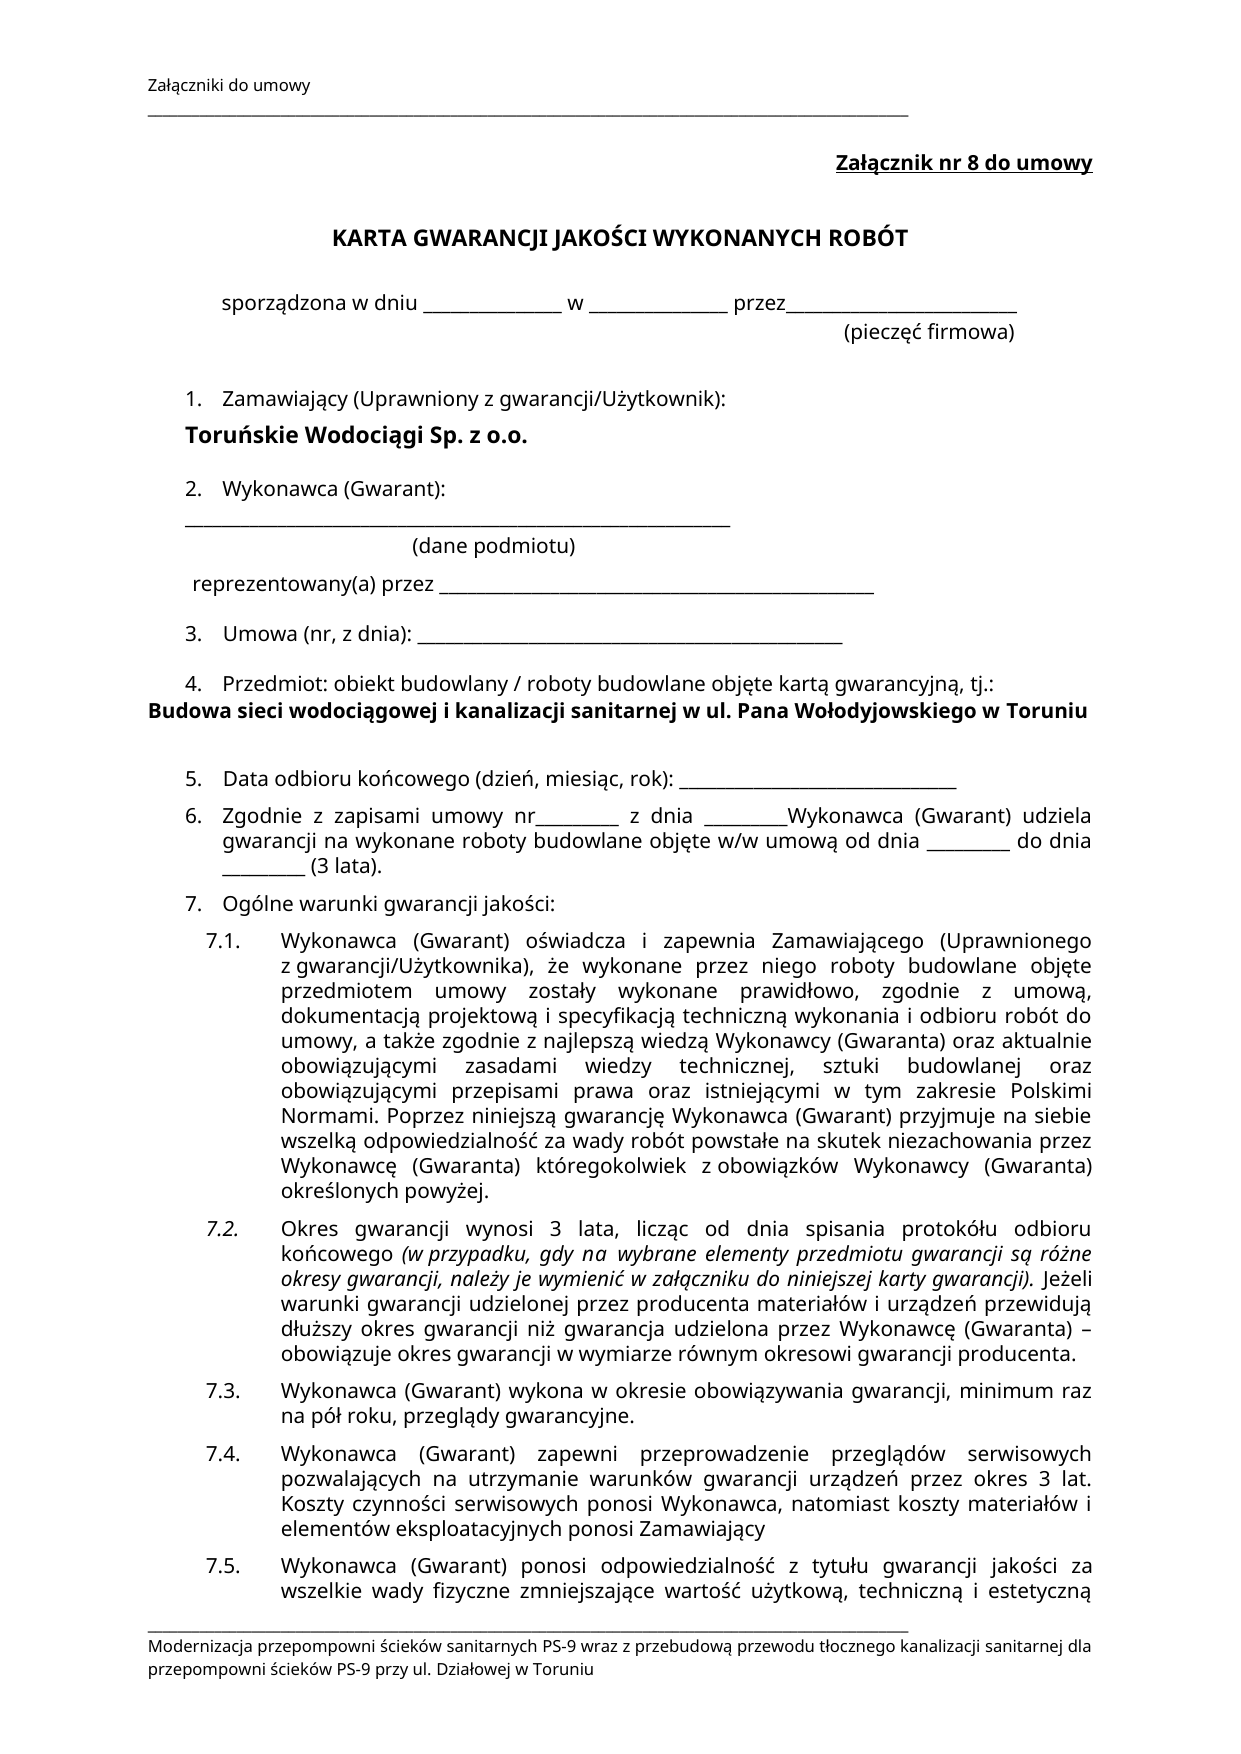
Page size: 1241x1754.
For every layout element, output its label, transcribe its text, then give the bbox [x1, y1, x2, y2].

list Ogólne warunki gwarancji jakości: [185, 891, 1093, 916]
list Zgodnie z zapisami umowy nr_________ z dnia _________Wykonawca (Gwarant) udziela gwarancji na wykonane roboty budowlane objęte w/w umową od dnia _________ do dnia _________ (3 lata). [185, 804, 1093, 879]
list Przedmiot: obiekt budowlany / roboty budowlane objęte kartą gwarancyjną, tj.: [185, 672, 1093, 697]
text (dane podmiotu) [185, 531, 1093, 559]
list Zamawiający (Uprawniony z gwarancji/Użytkownik): [185, 386, 1093, 411]
text (pieczęć firmowa) [738, 317, 1093, 345]
text Załącznik nr 8 do umowy [148, 148, 1093, 176]
text sporządzona w dniu _______________ w _______________ przez_________________________ [148, 288, 1093, 317]
list Data odbioru końcowego (dzień, miesiąc, rok): ______________________________ [185, 766, 1093, 791]
list Wykonawca (Gwarant) zapewni przeprowadzenie przeglądów serwisowych pozwalających na utrzymanie warunków gwarancji urządzeń przez okres 3 lat. Koszty czynności serwisowych ponosi Wykonawca, natomiast koszty materiałów i elementów eksploatacyjnych ponosi Zamawiający [206, 1441, 1093, 1541]
text ___________________________________________________________ [185, 502, 1093, 531]
list Umowa (nr, z dnia): ______________________________________________ [185, 622, 1093, 647]
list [206, 1554, 1093, 1604]
list Wykonawca (Gwarant) wykona w okresie obowiązywania gwarancji, minimum raz na pół roku, przeglądy gwarancyjne. [206, 1379, 1093, 1429]
text Budowa sieci wodociągowej i kanalizacji sanitarnej w ul. Pana Wołodyjowskiego w Toruniu [148, 697, 1093, 725]
list Okres gwarancji wynosi 3 lata, licząc od dnia spisania protokółu odbioru końcowego (w przypadku, gdy na wybrane elementy przedmiotu gwarancji są różne okresy gwarancji, należy je wymienić w załączniku do niniejszej karty gwarancji). Jeżeli warunki gwarancji udzielonej przez producenta materiałów i urządzeń przewidują dłuższy okres gwarancji niż gwarancja udzielona przez Wykonawcę (Gwaranta) – obowiązuje okres gwarancji w wymiarze równym okresowi gwarancji producenta. [206, 1216, 1093, 1366]
list Wykonawca (Gwarant): [185, 474, 1093, 502]
list Wykonawca (Gwarant) oświadcza i zapewnia Zamawiającego (Uprawnionego z gwarancji/Użytkownika), że wykonane przez niego roboty budowlane objęte przedmiotem umowy zostały wykonane prawidłowo, zgodnie z umową, dokumentacją projektową i specyfikacją techniczną wykonania i odbioru robót do umowy, a także zgodnie z najlepszą wiedzą Wykonawcy (Gwaranta) oraz aktualnie obowiązującymi zasadami wiedzy technicznej, sztuki budowlanej oraz obowiązującymi przepisami prawa oraz istniejącymi w tym zakresie Polskimi Normami. Poprzez niniejszą gwarancję Wykonawca (Gwarant) przyjmuje na siebie wszelką odpowiedzialność za wady robót powstałe na skutek niezachowania przez Wykonawcę (Gwaranta) któregokolwiek z obowiązków Wykonawcy (Gwaranta) określonych powyżej. [206, 929, 1093, 1204]
text Toruńskie Wodociągi Sp. z o.o. [185, 424, 1093, 449]
text reprezentowany(a) przez _______________________________________________ [192, 572, 1093, 597]
text KARTA GWARANCJI JAKOŚCI WYKONANYCH ROBÓT [148, 226, 1093, 251]
